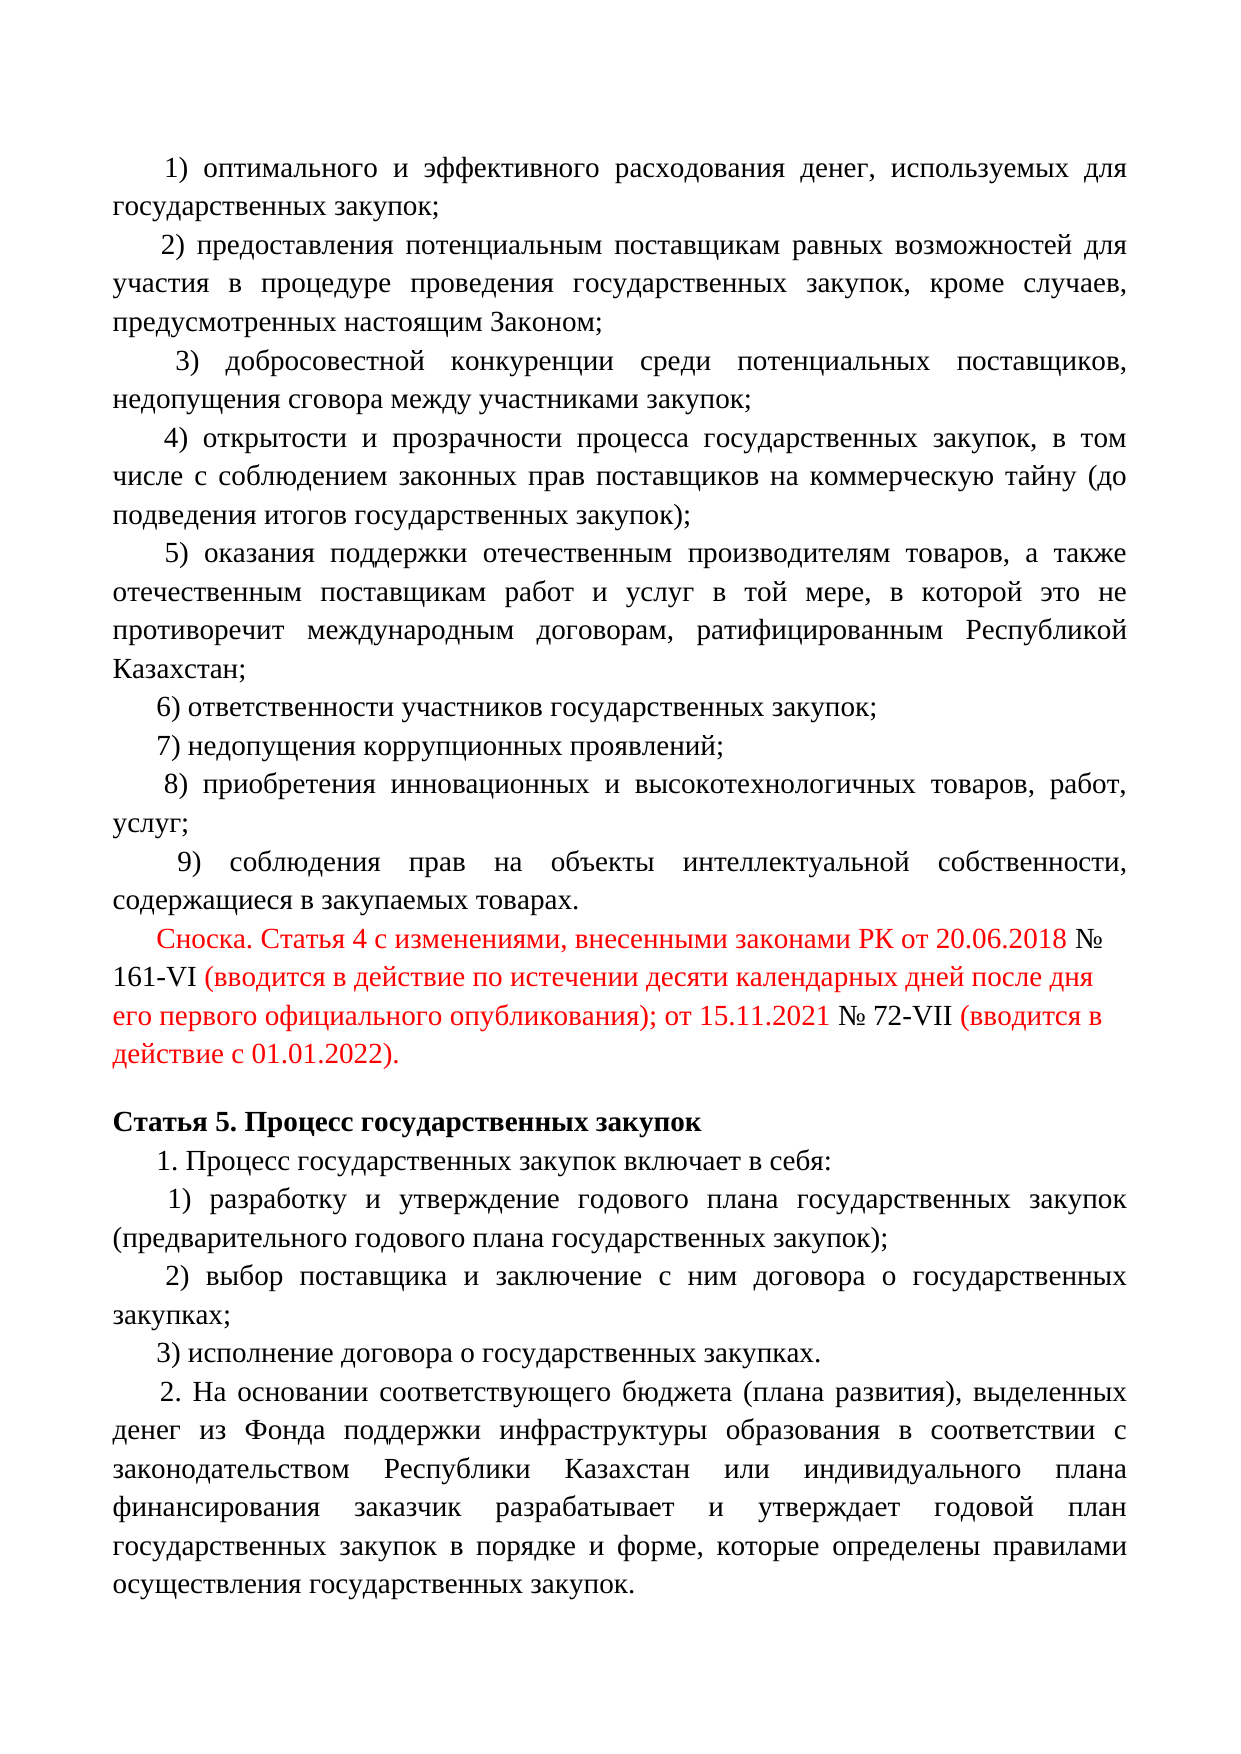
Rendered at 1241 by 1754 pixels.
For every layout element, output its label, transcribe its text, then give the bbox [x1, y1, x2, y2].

text 8) приобретения инновационных и высокотехнологичных товаров, работ, услуг; [112, 767, 1128, 839]
text 9) соблюдения прав на объекты интеллектуальной собственности, содержащиеся в закупаемых товарах. [112, 844, 1128, 916]
text Сноска. Статья 4 с изменениями, внесенными законами РК от 20.06.2018 № 161-VI (вводится в действие по истечении десяти календарных дней после дня его первого официального опубликования); от 15.11.2021 № 72-VII (вводится в действие с 01.01.2022). [112, 921, 1128, 1100]
text 1) оптимального и эффективного расходования денег, используемых для государственных закупок; [112, 150, 1128, 222]
text 6) ответственности участников государственных закупок; [112, 689, 1128, 723]
text 5) оказания поддержки отечественным производителям товаров, а также отечественным поставщикам работ и услуг в той мере, в которой это не противоречит международным договорам, ратифицированным Республикой Казахстан; [112, 535, 1128, 684]
text 1) разработку и утверждение годового плана государственных закупок (предварительного годового плана государственных закупок); [112, 1181, 1128, 1253]
text 1. Процесс государственных закупок включает в себя: [112, 1143, 1128, 1176]
text 4) открытости и прозрачности процесса государственных закупок, в том числе с соблюдением законных прав поставщиков на коммерческую тайну (до подведения итогов государственных закупок); [112, 420, 1128, 530]
text 2) выбор поставщика и заключение с ним договора о государственных закупках; [112, 1258, 1128, 1330]
text 3) исполнение договора о государственных закупках. [112, 1335, 1128, 1369]
text Статья 5. Процесс государственных закупок [112, 1104, 1128, 1138]
text 7) недопущения коррупционных проявлений; [112, 728, 1128, 762]
text 3) добросовестной конкуренции среди потенциальных поставщиков, недопущения сговора между участниками закупок; [112, 343, 1128, 415]
text 2. На основании соответствующего бюджета (плана развития), выделенных денег из Фонда поддержки инфраструктуры образования в соответствии с законодательством Республики Казахстан или индивидуального плана финансирования заказчик разрабатывает и утверждает годовой план государственных закупок в порядке и форме, которые определены правилами осуществления государственных закупок. [112, 1374, 1128, 1600]
text 2) предоставления потенциальным поставщикам равных возможностей для участия в процедуре проведения государственных закупок, кроме случаев, предусмотренных настоящим Законом; [112, 227, 1128, 338]
